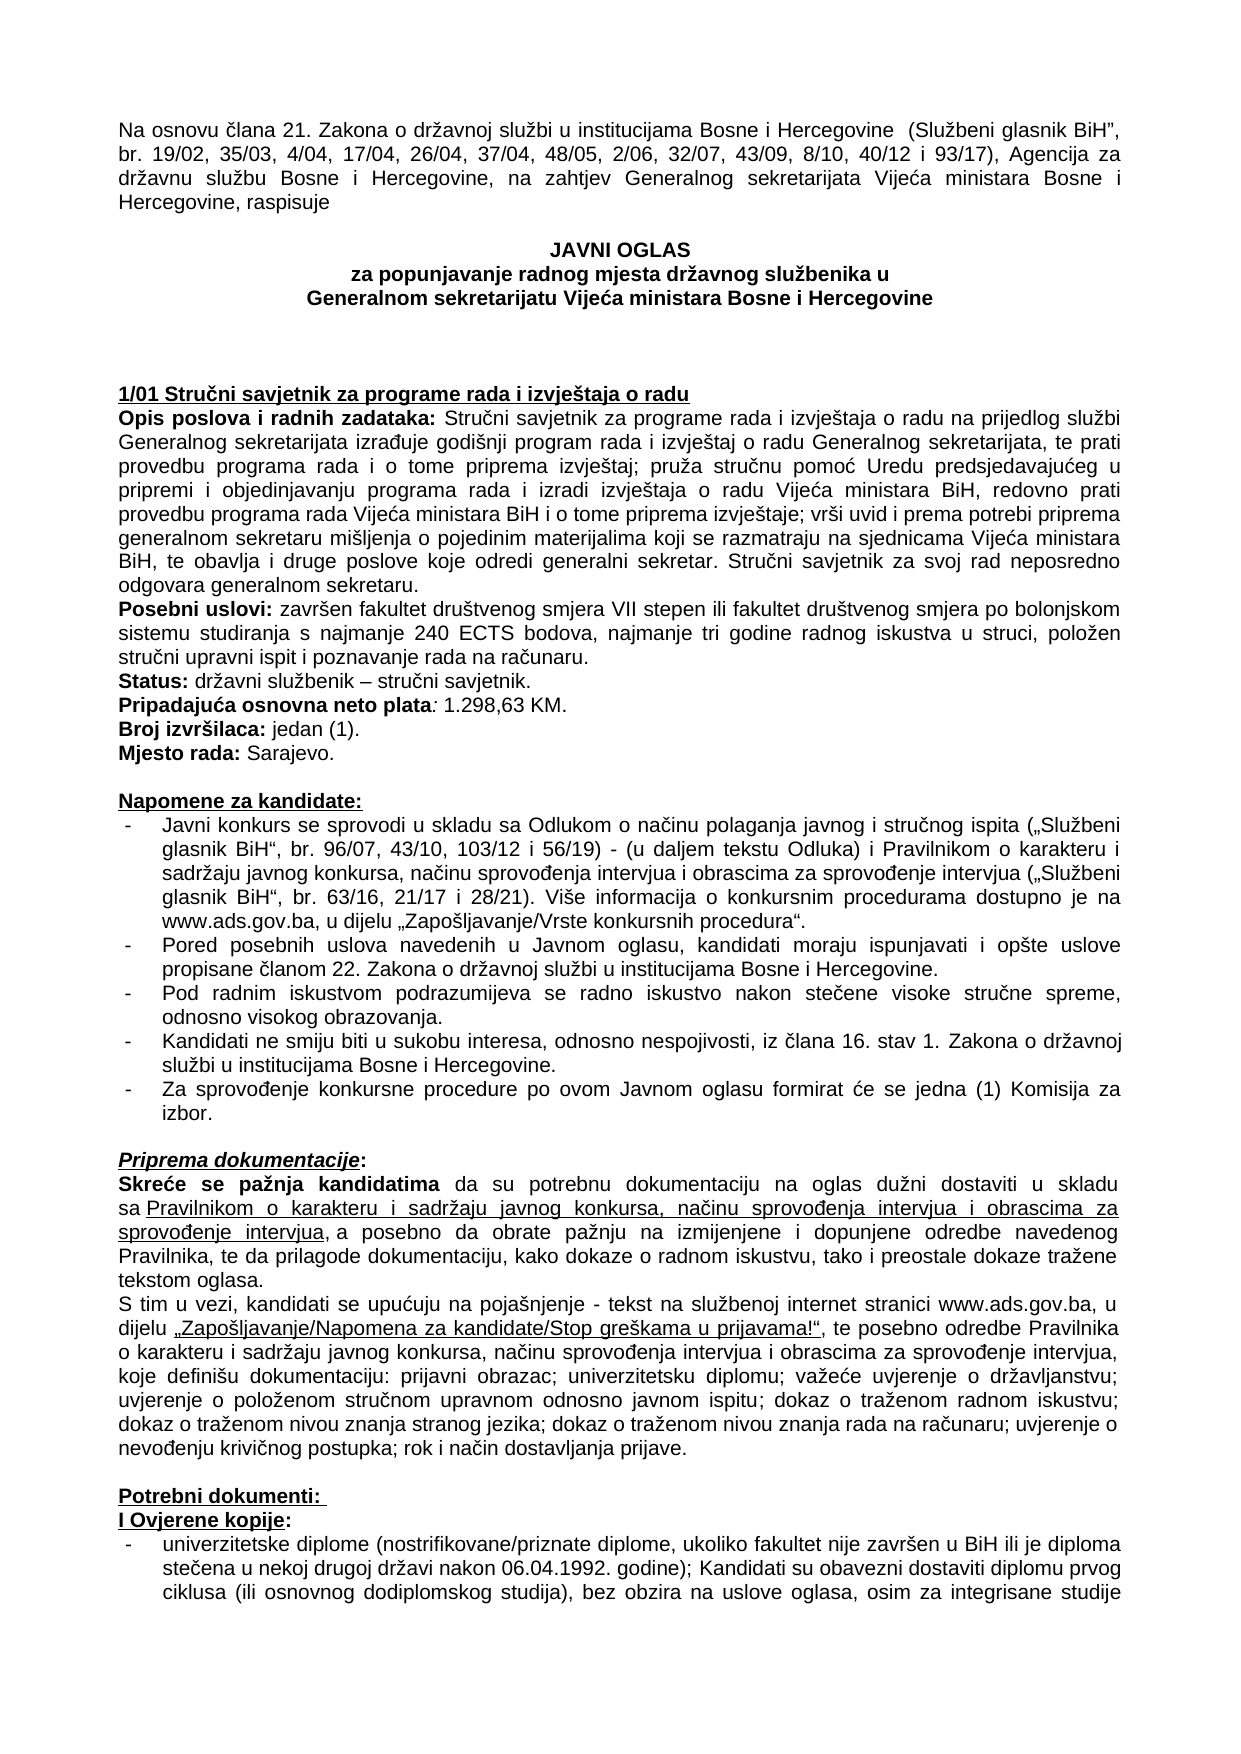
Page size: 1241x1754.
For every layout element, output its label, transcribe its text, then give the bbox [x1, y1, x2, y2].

text za popunjavanje radnog mjesta državnog službenika u [118, 262, 1122, 286]
text Napomene za kandidate: [118, 789, 1122, 813]
list Javni konkurs se sprovodi u skladu sa Odlukom o načinu polaganja javnog i stručnog ispita („Službeni glasnik BiH“, br. 96/07, 43/10, 103/12 i 56/19) - (u daljem tekstu Odluka) i Pravilnikom o karakteru i sadržaju javnog konkursa, načinu sprovođenja intervjua i obrascima za sprovođenje intervjua („Službeni glasnik BiH“, br. 63/16, 21/17 i 28/21). Više informacija o konkursnim procedurama dostupno je na www.ads.gov.ba, u dijelu „Zapošljavanje/Vrste konkursnih procedura“. [124, 813, 1122, 933]
text Status: državni službenik – stručni savjetnik. [118, 669, 1122, 693]
text Priprema dokumentacije: [118, 1148, 1119, 1172]
text S tim u vezi, kandidati se upućuju na pojašnjenje - tekst na službenoj internet stranici www.ads.gov.ba, u dijelu „Zapošljavanje/Napomena za kandidate/Stop greškama u prijavama!“, te posebno odredbe Pravilnika o karakteru i sadržaju javnog konkursa, načinu sprovođenja intervjua i obrascima za sprovođenje intervjua, koje definišu dokumentaciju: prijavni obrazac; univerzitetsku diplomu; važeće uvjerenje o državljanstvu; uvjerenje o položenom stručnom upravnom odnosno javnom ispitu; dokaz o traženom radnom iskustvu; dokaz o traženom nivou znanja stranog jezika; dokaz o traženom nivou znanja rada na računaru; uvjerenje o nevođenju krivičnog postupka; rok i način dostavljanja prijave. [118, 1292, 1119, 1460]
text Pripadajuća osnovna neto plata: 1.298,63 KM. [118, 693, 1122, 717]
text Opis poslova i radnih zadataka: Stručni savjetnik za programe rada i izvještaja o radu na prijedlog službi Generalnog sekretarijata izrađuje godišnji program rada i izvještaj o radu Generalnog sekretarijata, te prati provedbu programa rada i o tome priprema izvještaj; pruža stručnu pomoć Uredu predsjedavajućeg u pripremi i objedinjavanju programa rada i izradi izvještaja o radu Vijeća ministara BiH, redovno prati provedbu programa rada Vijeća ministara BiH i o tome priprema izvještaje; vrši uvid i prema potrebi priprema generalnom sekretaru mišljenja o pojedinim materijalima koji se razmatraju na sjednicama Vijeća ministara BiH, te obavlja i druge poslove koje odredi generalni sekretar. Stručni savjetnik za svoj rad neposredno odgovara generalnom sekretaru. [118, 406, 1122, 597]
text Generalnom sekretarijatu Vijeća ministara Bosne i Hercegovine [118, 286, 1122, 310]
list Za sprovođenje konkursne procedure po ovom Javnom oglasu formirat će se jedna (1) Komisija za izbor. [124, 1076, 1122, 1124]
text I Ovjerene kopije: [118, 1508, 1122, 1532]
text Skreće se pažnja kandidatima da su potrebnu dokumentaciju na oglas dužni dostaviti u skladu sa Pravilnikom o karakteru i sadržaju javnog konkursa, načinu sprovođenja intervjua i obrascima za sprovođenje intervjua, a posebno da obrate pažnju na izmijenjene i dopunjene odredbe navedenog Pravilnika, te da prilagode dokumentaciju, kako dokaze o radnom iskustvu, tako i preostale dokaze tražene tekstom oglasa. [118, 1172, 1119, 1292]
text Mjesto rada: Sarajevo. [118, 741, 1122, 765]
list Pored posebnih uslova navedenih u Javnom oglasu, kandidati moraju ispunjavati i opšte uslove propisane članom 22. Zakona o državnoj službi u institucijama Bosne i Hercegovine. [124, 933, 1122, 981]
list Pod radnim iskustvom podrazumijeva se radno iskustvo nakon stečene visoke stručne spreme, odnosno visokog obrazovanja. [124, 981, 1122, 1028]
text 1/01 Stručni savjetnik za programe rada i izvještaja o radu [118, 382, 1122, 406]
text JAVNI OGLAS [118, 238, 1122, 262]
text Potrebni dokumenti: [118, 1484, 1122, 1508]
text Posebni uslovi: završen fakultet društvenog smjera VII stepen ili fakultet društvenog smjera po bolonjskom sistemu studiranja s najmanje 240 ECTS bodova, najmanje tri godine radnog iskustva u struci, položen stručni upravni ispit i poznavanje rada na računaru. [118, 597, 1122, 669]
list Kandidati ne smiju biti u sukobu interesa, odnosno nespojivosti, iz člana 16. stav 1. Zakona o državnoj službi u institucijama Bosne i Hercegovine. [124, 1028, 1122, 1076]
text Broj izvršilaca: jedan (1). [118, 717, 1122, 741]
text Na osnovu člana 21. Zakona o državnoj službi u institucijama Bosne i Hercegovine (Službeni glasnik BiH”, br. 19/02, 35/03, 4/04, 17/04, 26/04, 37/04, 48/05, 2/06, 32/07, 43/09, 8/10, 40/12 i 93/17), Agencija za državnu službu Bosne i Hercegovine, na zahtjev Generalnog sekretarijata Vijeća ministara Bosne i Hercegovine, raspisuje [118, 118, 1122, 214]
